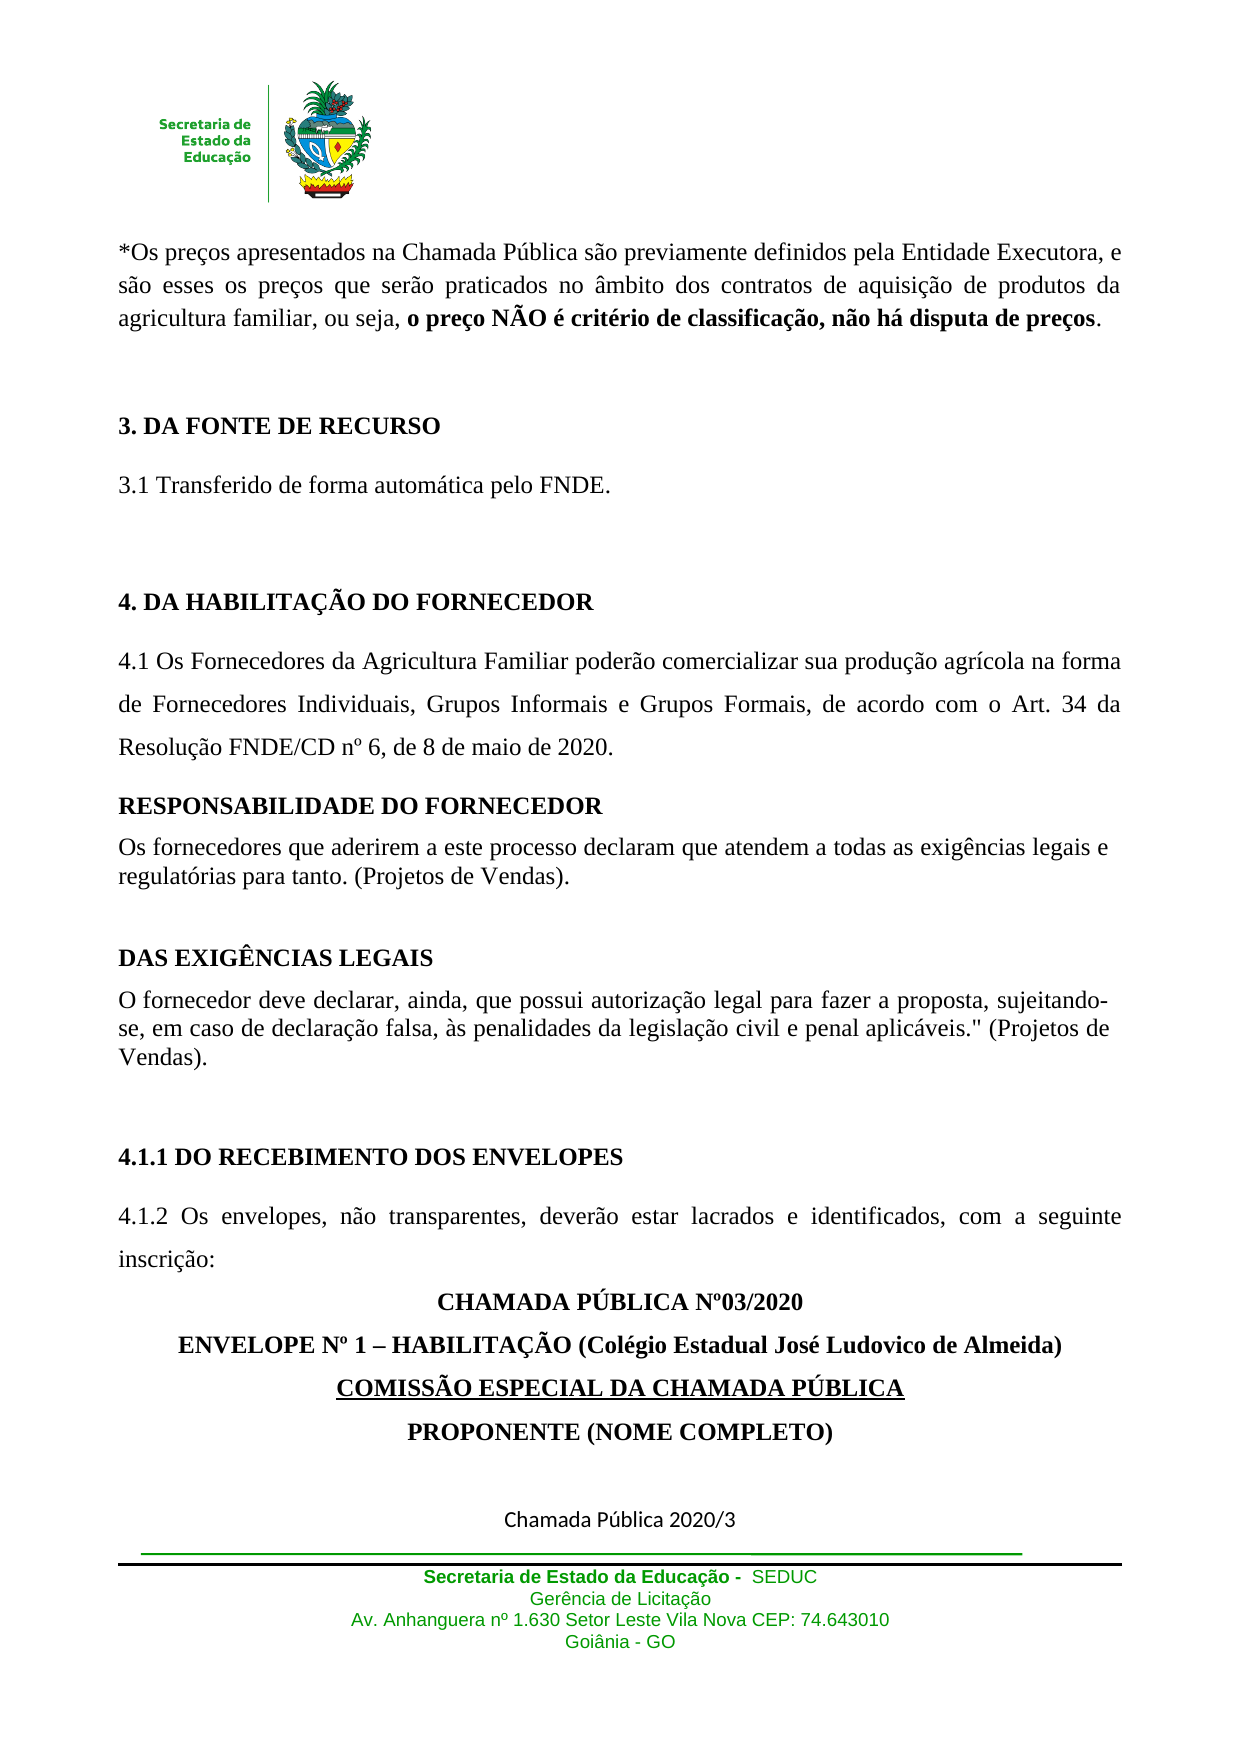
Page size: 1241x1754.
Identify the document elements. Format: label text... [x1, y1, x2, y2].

text *Os preços apresentados na Chamada Pública são previamente definidos pela Entidade Executora, e são esses os preços que serão praticados no âmbito dos contratos de aquisição de produtos da agricultura familiar, ou seja, o preço NÃO é critério de classificação, não há disputa de preços. [118, 237, 1122, 332]
text 4.1.2 Os envelopes, não transparentes, deverão estar lacrados e identificados, com a seguinte inscrição: [118, 1201, 1122, 1273]
text O fornecedor deve declarar, ainda, que possui autorização legal para fazer a proposta, sujeitando-se, em caso de declaração falsa, às penalidades da legislação civil e penal aplicáveis." (Projetos de Vendas). [118, 985, 1110, 1071]
text 4. DA HABILITAÇÃO DO FORNECEDOR [118, 587, 1122, 616]
text RESPONSABILIDADE DO FORNECEDOR [118, 791, 1110, 820]
text PROPONENTE (NOME COMPLETO) [118, 1417, 1122, 1445]
text 4.1.1 DO RECEBIMENTO DOS ENVELOPES [118, 1142, 1122, 1171]
text DAS EXIGÊNCIAS LEGAIS [118, 943, 1110, 972]
text Os fornecedores que aderirem a este processo declaram que atendem a todas as exigências legais e regulatórias para tanto. (Projetos de Vendas). [118, 832, 1110, 890]
text 3.1 Transferido de forma automática pelo FNDE. [118, 470, 1122, 498]
text ENVELOPE Nº 1 – HABILITAÇÃO (Colégio Estadual José Ludovico de Almeida) [118, 1330, 1122, 1359]
text CHAMADA PÚBLICA Nº03/2020 [118, 1287, 1122, 1316]
picture [118, 73, 412, 210]
text 3. DA FONTE DE RECURSO [118, 411, 1122, 440]
text COMISSÃO ESPECIAL DA CHAMADA PÚBLICA [118, 1373, 1122, 1402]
text 4.1 Os Fornecedores da Agricultura Familiar poderão comercializar sua produção agrícola na forma de Fornecedores Individuais, Grupos Informais e Grupos Formais, de acordo com o Art. 34 da Resolução FNDE/CD nº 6, de 8 de maio de 2020. [118, 646, 1122, 761]
